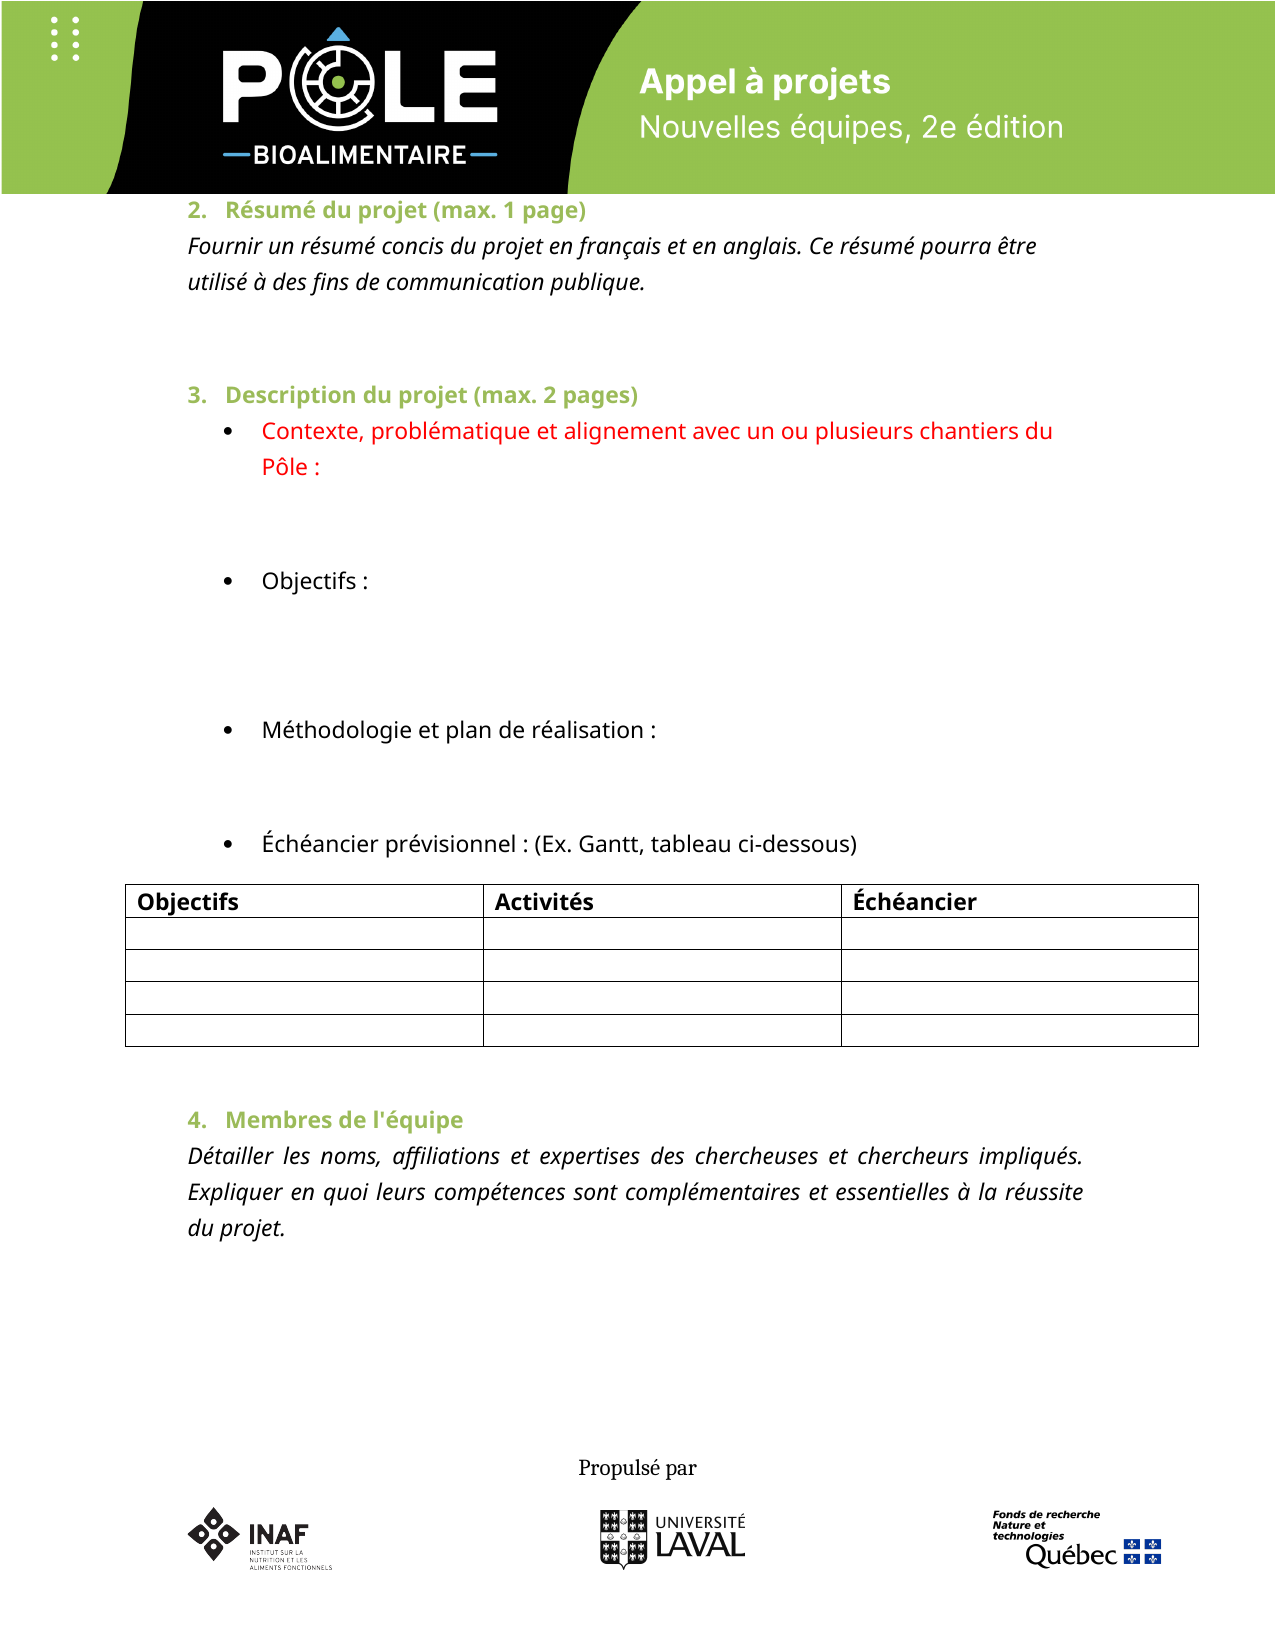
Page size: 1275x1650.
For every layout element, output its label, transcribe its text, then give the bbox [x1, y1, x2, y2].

text Fournir un résumé concis du projet en français et en anglais. Ce résumé pourra être utilisé à des fins de communication publique. [187, 230, 1087, 297]
subtitle Résumé du projet (max. 1 page) [187, 194, 1087, 225]
table_header Échéancier [842, 885, 1198, 917]
picture [600, 1510, 745, 1570]
table_cell [842, 950, 1198, 981]
table_cell [484, 918, 841, 949]
picture [990, 1508, 1163, 1570]
picture [187, 1507, 332, 1570]
table_cell [842, 918, 1198, 949]
table_cell [126, 1015, 483, 1046]
list Contexte, problématique et alignement avec un ou plusieurs chantiers du Pôle : [224, 415, 1087, 482]
subtitle Membres de l'équipe [187, 1104, 1087, 1135]
list Méthodologie et plan de réalisation : [224, 714, 1087, 745]
list Objectifs : [224, 564, 1087, 596]
subtitle Description du projet (max. 2 pages) [187, 379, 1087, 410]
table_cell [126, 982, 483, 1013]
list Échéancier prévisionnel : (Ex. Gantt, tableau ci-dessous) [224, 828, 1087, 859]
table_cell [484, 1015, 841, 1046]
table_cell [126, 950, 483, 981]
picture [1, 1, 1275, 194]
table_cell [484, 950, 841, 981]
table_header Objectifs [126, 885, 483, 917]
text Détailler les noms, affiliations et expertises des chercheuses et chercheurs impliqués. Expliquer en quoi leurs compétences sont complémentaires et essentielles à la réussite du projet. [187, 1139, 1087, 1243]
table_cell [484, 982, 841, 1013]
table_cell [842, 982, 1198, 1013]
table_cell [842, 1015, 1198, 1046]
table_cell [126, 918, 483, 949]
table_header Activités [484, 885, 841, 917]
